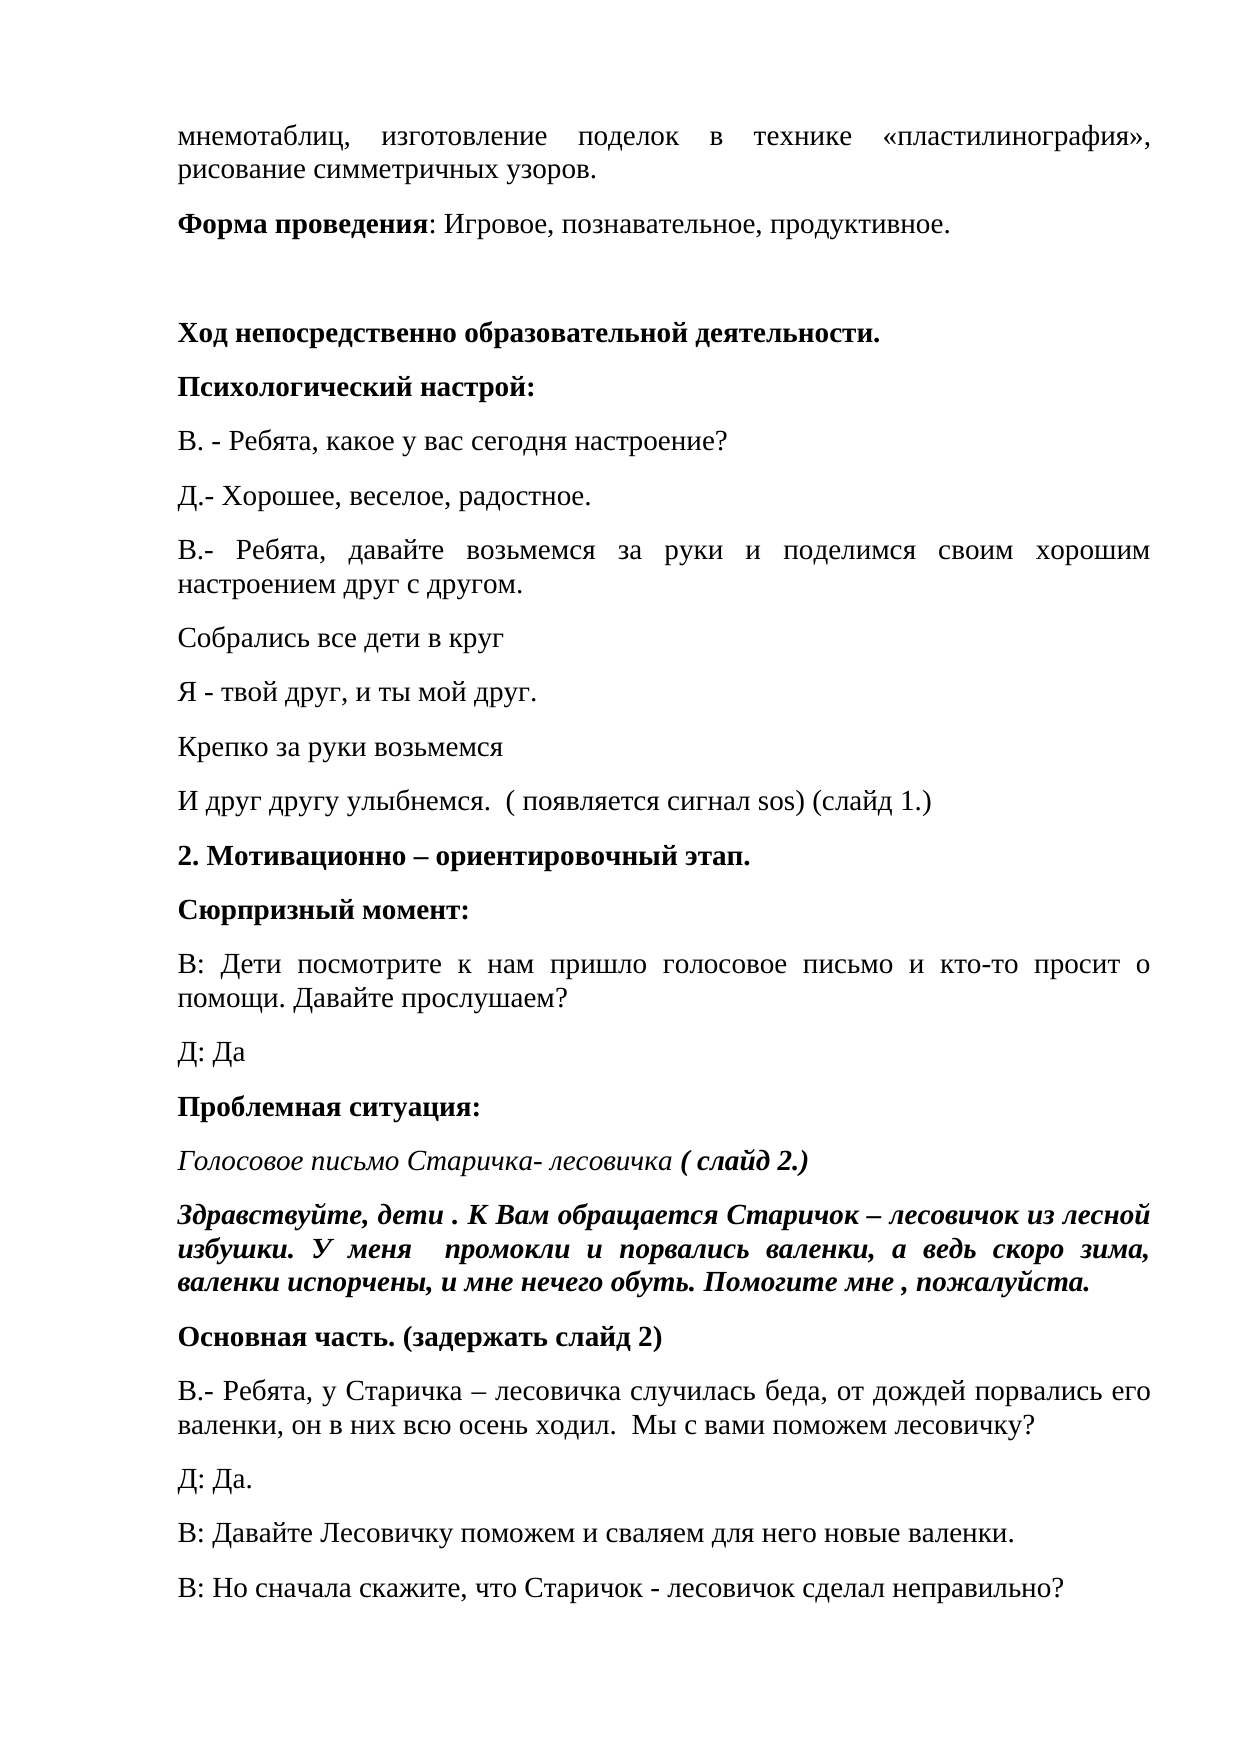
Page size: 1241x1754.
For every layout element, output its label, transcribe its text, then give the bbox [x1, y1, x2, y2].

text Собрались все дети в круг [177, 620, 1152, 654]
text Сюрпризный момент: [177, 892, 1152, 926]
text В.- Ребята, у Старичка – лесовичка случилась беда, от дождей порвались его валенки, он в них всю осень ходил. Мы с вами поможем лесовичку? [177, 1373, 1152, 1440]
text Здравствуйте, дети . К Вам обращается Старичок – лесовичок из лесной избушки. У меня промокли и порвались валенки, а ведь скоро зима, валенки испорчены, и мне нечего обуть. Помогите мне , пожалуйста. [177, 1197, 1152, 1298]
text Психологический настрой: [177, 369, 1152, 403]
text Ход непосредственно образовательной деятельности. [177, 315, 1152, 348]
text Д: Да. [177, 1461, 1152, 1495]
text В: Дети посмотрите к нам пришло голосовое письмо и кто-то просит о помощи. Давайте прослушаем? [177, 946, 1152, 1013]
text Проблемная ситуация: [177, 1089, 1152, 1122]
text Д.- Хорошее, веселое, радостное. [177, 478, 1152, 511]
text И друг другу улыбнемся. ( появляется сигнал sos) (слайд 1.) [177, 783, 1152, 817]
text В: Давайте Лесовичку поможем и сваляем для него новые валенки. [177, 1516, 1152, 1549]
text Голосовое письмо Старичка- лесовичка ( слайд 2.) [177, 1143, 1152, 1177]
text Форма проведения: Игровое, познавательное, продуктивное. [177, 206, 1152, 239]
text В. - Ребята, какое у вас сегодня настроение? [177, 423, 1152, 457]
text Основная часть. (задержать слайд 2) [177, 1319, 1152, 1352]
text В: Но сначала скажите, что Старичок - лесовичок сделал неправильно? [177, 1570, 1152, 1603]
text В.- Ребята, давайте возьмемся за руки и поделимся своим хорошим настроением друг с другом. [177, 532, 1152, 599]
text Д: Да [177, 1034, 1152, 1068]
text Крепко за руки возьмемся [177, 729, 1152, 762]
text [177, 118, 1152, 185]
text 2. Мотивационно – ориентировочный этап. [177, 838, 1152, 871]
text Я - твой друг, и ты мой друг. [177, 674, 1152, 708]
